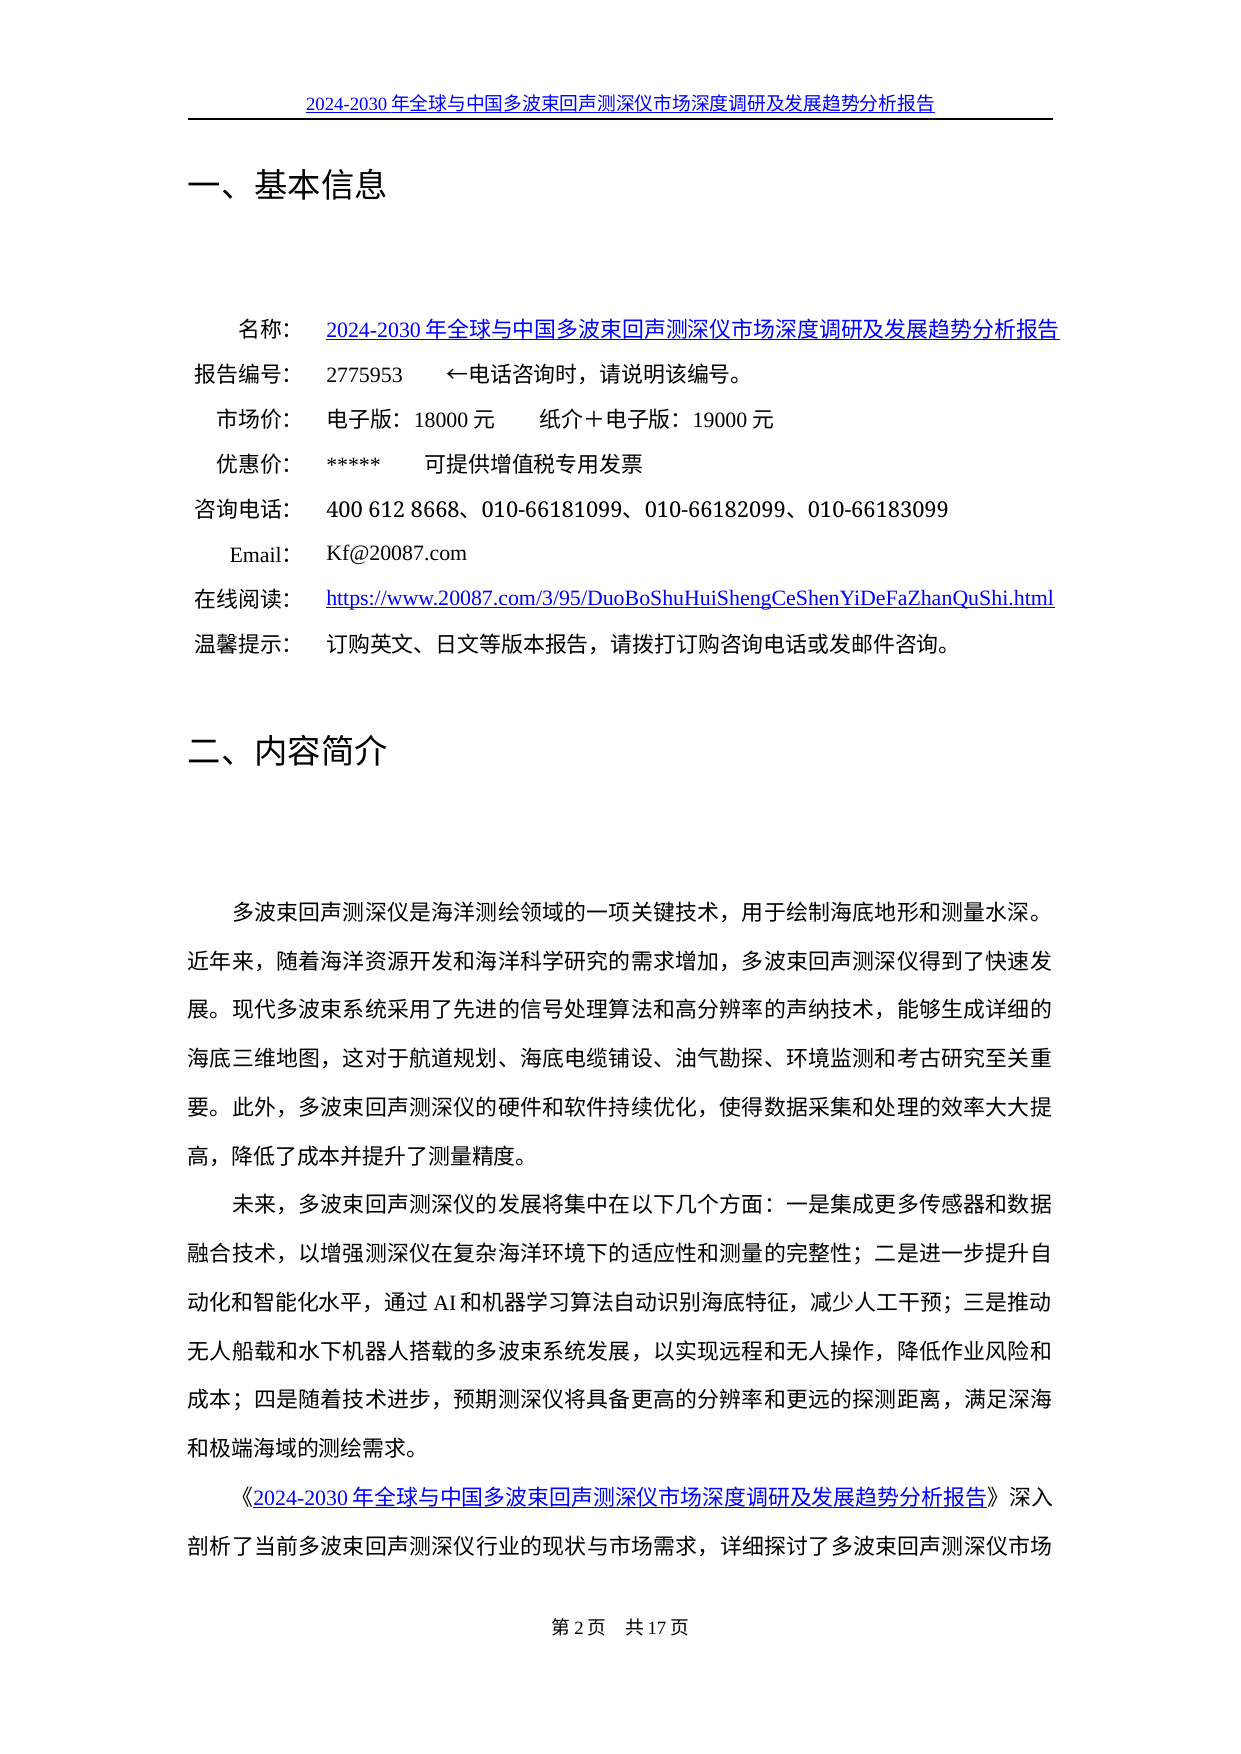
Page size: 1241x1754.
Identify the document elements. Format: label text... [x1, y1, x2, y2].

table_cell 温馨提示： [167, 627, 315, 672]
table_cell ***** 可提供增值税专用发票 [315, 447, 1073, 492]
table_cell 咨询电话： [167, 492, 315, 537]
table_cell 订购英文、日文等版本报告，请拨打订购咨询电话或发邮件咨询。 [315, 627, 1073, 672]
table_cell [315, 582, 1073, 627]
table_header 名称： [167, 312, 315, 357]
table_cell 在线阅读： [167, 582, 315, 627]
table_cell 电子版：18000 元 纸介＋电子版：19000 元 [315, 402, 1073, 447]
table_cell 市场价： [167, 402, 315, 447]
table_cell 400 612 8668、010-66181099、010-66182099、010-66183099 [315, 492, 1073, 537]
table_cell Kf@20087.com [315, 537, 1073, 582]
table_header 2024-2030年全球与中国多波束回声测深仪市场深度调研及发展趋势分析报告 [315, 312, 1073, 357]
table_cell 报告编号： [167, 357, 315, 402]
table_cell 优惠价： [167, 447, 315, 492]
title 二、内容简介 [187, 717, 1053, 782]
title 一、基本信息 [187, 150, 1053, 215]
table_cell Email： [167, 537, 315, 582]
table_cell 2775953 ←电话咨询时，请说明该编号。 [315, 357, 1073, 402]
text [187, 894, 1053, 1561]
